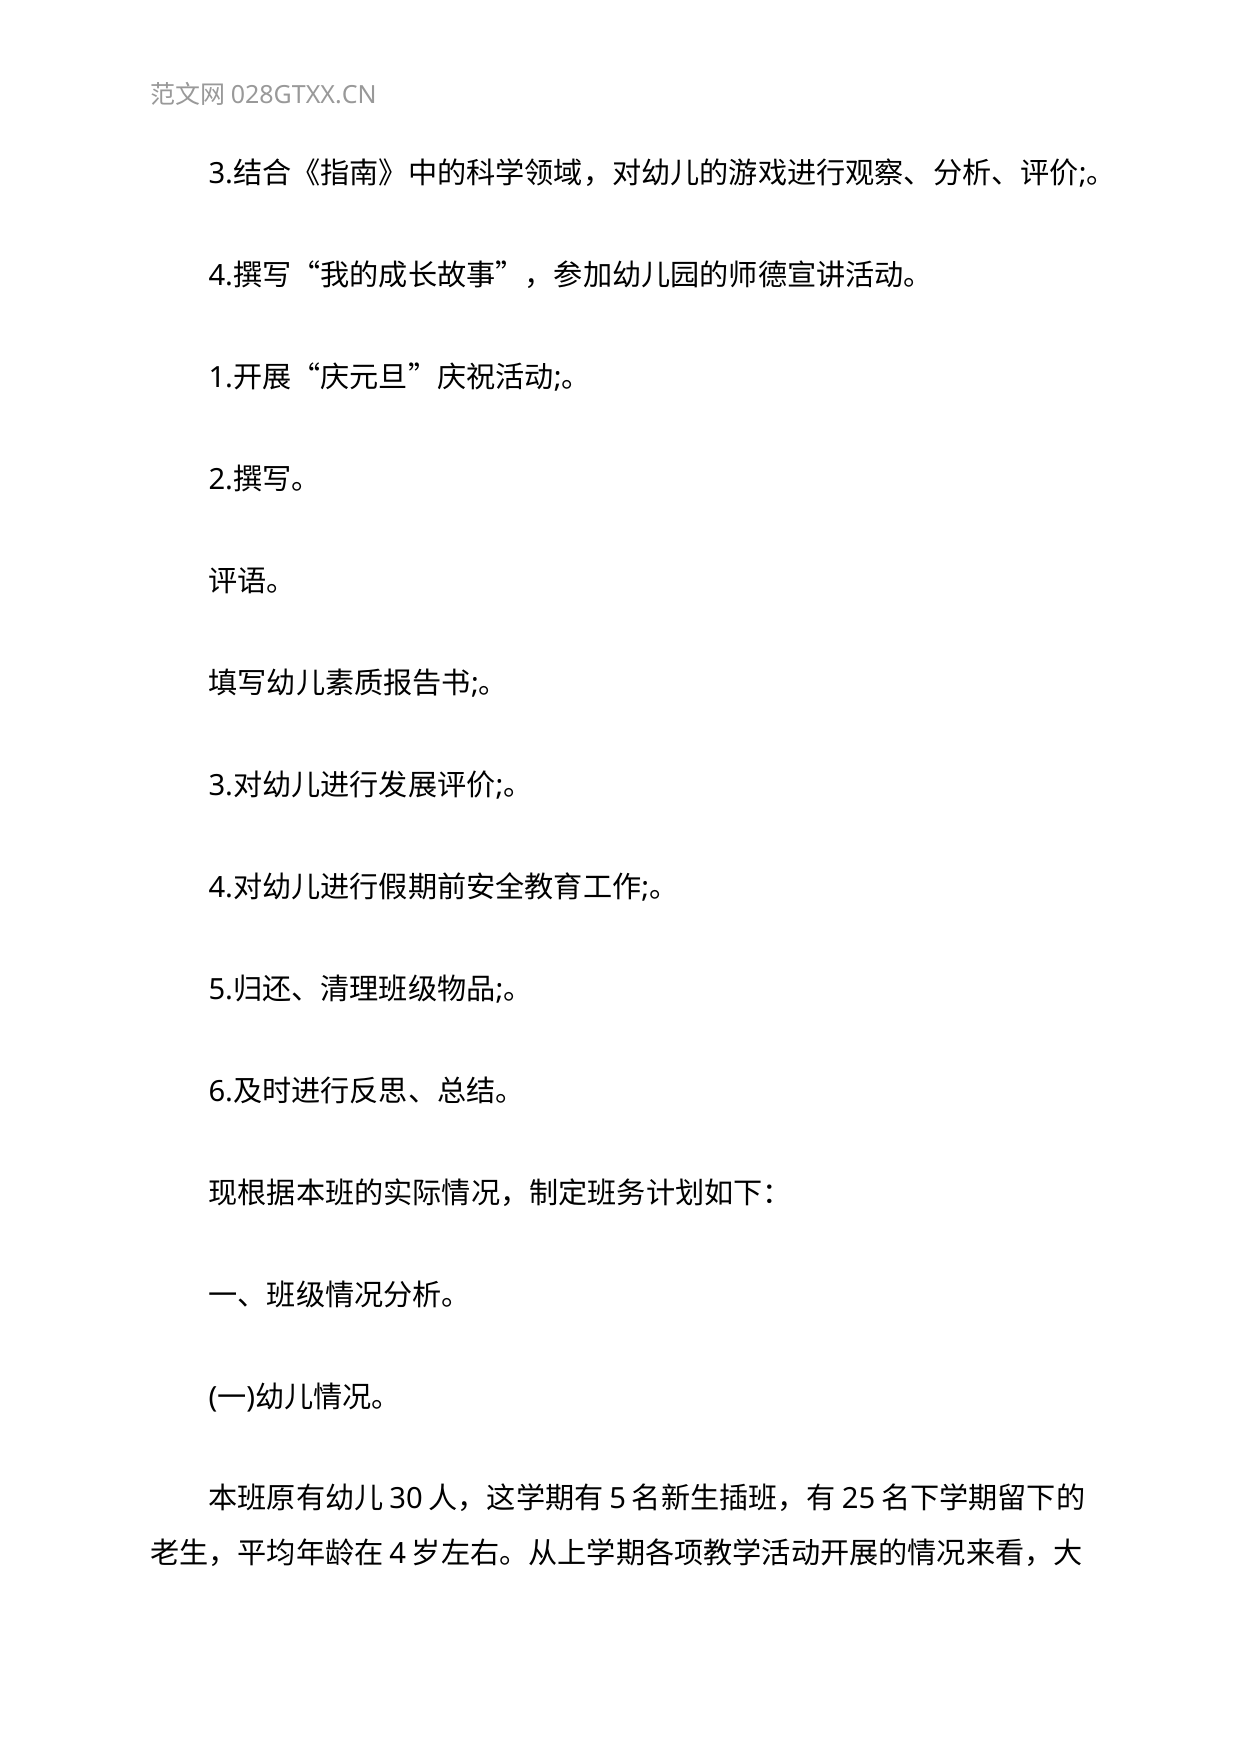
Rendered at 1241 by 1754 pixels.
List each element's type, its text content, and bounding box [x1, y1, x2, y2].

text 一、班级情况分析。 [150, 1271, 1090, 1314]
text 5.归还、清理班级物品;。 [150, 966, 1090, 1008]
text 2.撰写。 [150, 456, 1090, 498]
text 6.及时进行反思、总结。 [150, 1068, 1090, 1110]
text 现根据本班的实际情况，制定班务计划如下： [150, 1169, 1090, 1212]
text 3.对幼儿进行发展评价;。 [150, 762, 1090, 804]
text 4.撰写“我的成长故事”，参加幼儿园的师德宣讲活动。 [150, 252, 1090, 294]
text (一)幼儿情况。 [150, 1373, 1090, 1416]
text 评语。 [150, 558, 1090, 600]
text 3.结合《指南》中的科学领域，对幼儿的游戏进行观察、分析、评价;。 [150, 150, 1090, 192]
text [150, 1475, 1090, 1572]
text 填写幼儿素质报告书;。 [150, 660, 1090, 702]
text 1.开展“庆元旦”庆祝活动;。 [150, 354, 1090, 396]
text 4.对幼儿进行假期前安全教育工作;。 [150, 864, 1090, 906]
